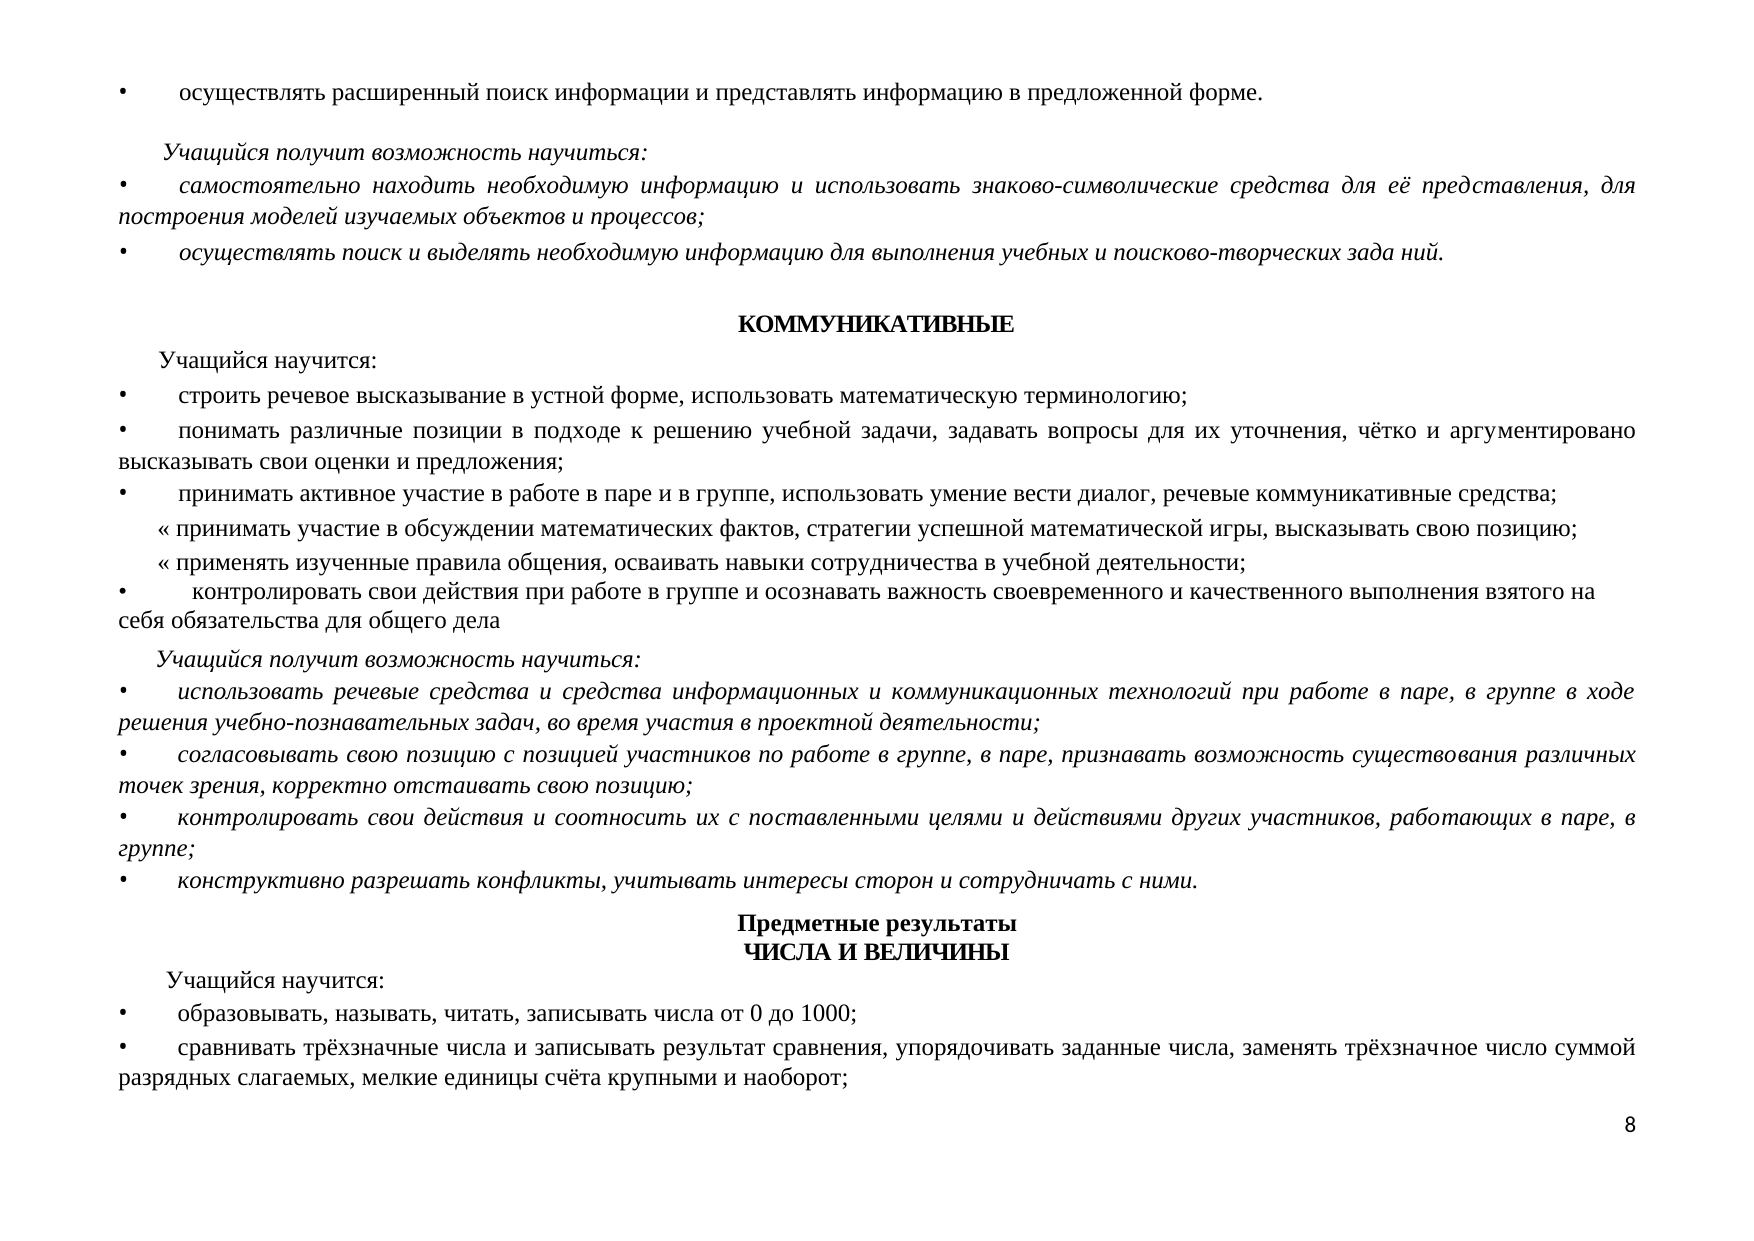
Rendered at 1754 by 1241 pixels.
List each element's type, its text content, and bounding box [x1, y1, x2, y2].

text « применять изученные правила общения, осваивать навыки сотрудничества в учебной деятельности; [118, 547, 1636, 576]
list понимать различные позиции в подходе к решению учебной задачи, задавать вопросы для их уточнения, чётко и аргументировано высказывать свои оценки и предложения; [118, 412, 1636, 475]
text Учащийся научится: [158, 345, 1636, 373]
list принимать активное участие в работе в паре и в группе, использовать умение вести диалог, речевые коммуникативные средства; [118, 475, 1636, 509]
text • контролировать свои действия при работе в группе и осознавать важность своевременного и качественного выполнения взятого на себя обязательства для общего дела [118, 576, 1636, 634]
list согласовывать свою позицию с позицией участников по работе в группе, в паре, признавать возможность существования различных точек зрения, корректно отстаивать свою позицию; [118, 736, 1636, 798]
list строить речевое высказывание в устной форме, использовать математическую терминологию; [118, 377, 1636, 411]
list осуществлять поиск и выделять необходимую информацию для выполнения учебных и поисково-творческих зада ний. [118, 233, 1636, 267]
list сравнивать трёхзначные числа и записывать результат сравнения, упорядочивать заданные числа, заменять трёхзначное число суммой разрядных слагаемых, мелкие единицы счёта крупными и наоборот; [118, 1028, 1636, 1091]
text Учащийся получит возможность научиться: [155, 644, 1636, 673]
text Учащийся получит возможность научиться: [162, 137, 1636, 166]
list использовать речевые средства и средства информационных и коммуникационных технологий при работе в паре, в группе в ходе решения учебно-познавательных задач, во время участия в проектной деятельности; [118, 673, 1636, 736]
list конструктивно разрешать конфликты, учитывать интересы сторон и сотрудничать с ними. [118, 861, 1636, 895]
text Предметные результаты [118, 908, 1636, 937]
list самостоятельно находить необходимую информацию и использовать знаково-символические средства для её представления, для построения моделей изучаемых объектов и процессов; [118, 167, 1636, 229]
list контролировать свои действия и соотносить их с поставленными целями и действиями других участников, работающих в паре, в группе; [118, 798, 1636, 861]
text ЧИСЛА И ВЕЛИЧИНЫ [118, 937, 1636, 966]
list осуществлять расширенный поиск информации и представлять информацию в предложенной форме. [118, 74, 1636, 108]
text КОММУНИКАТИВНЫЕ [118, 309, 1636, 338]
text « принимать участие в обсуждении математических фактов, стратегии успешной математической игры, высказывать свою позицию; [118, 513, 1636, 542]
text Учащийся научится: [165, 966, 1636, 994]
list образовывать, называть, читать, записывать числа от 0 до 1000; [118, 994, 1636, 1028]
